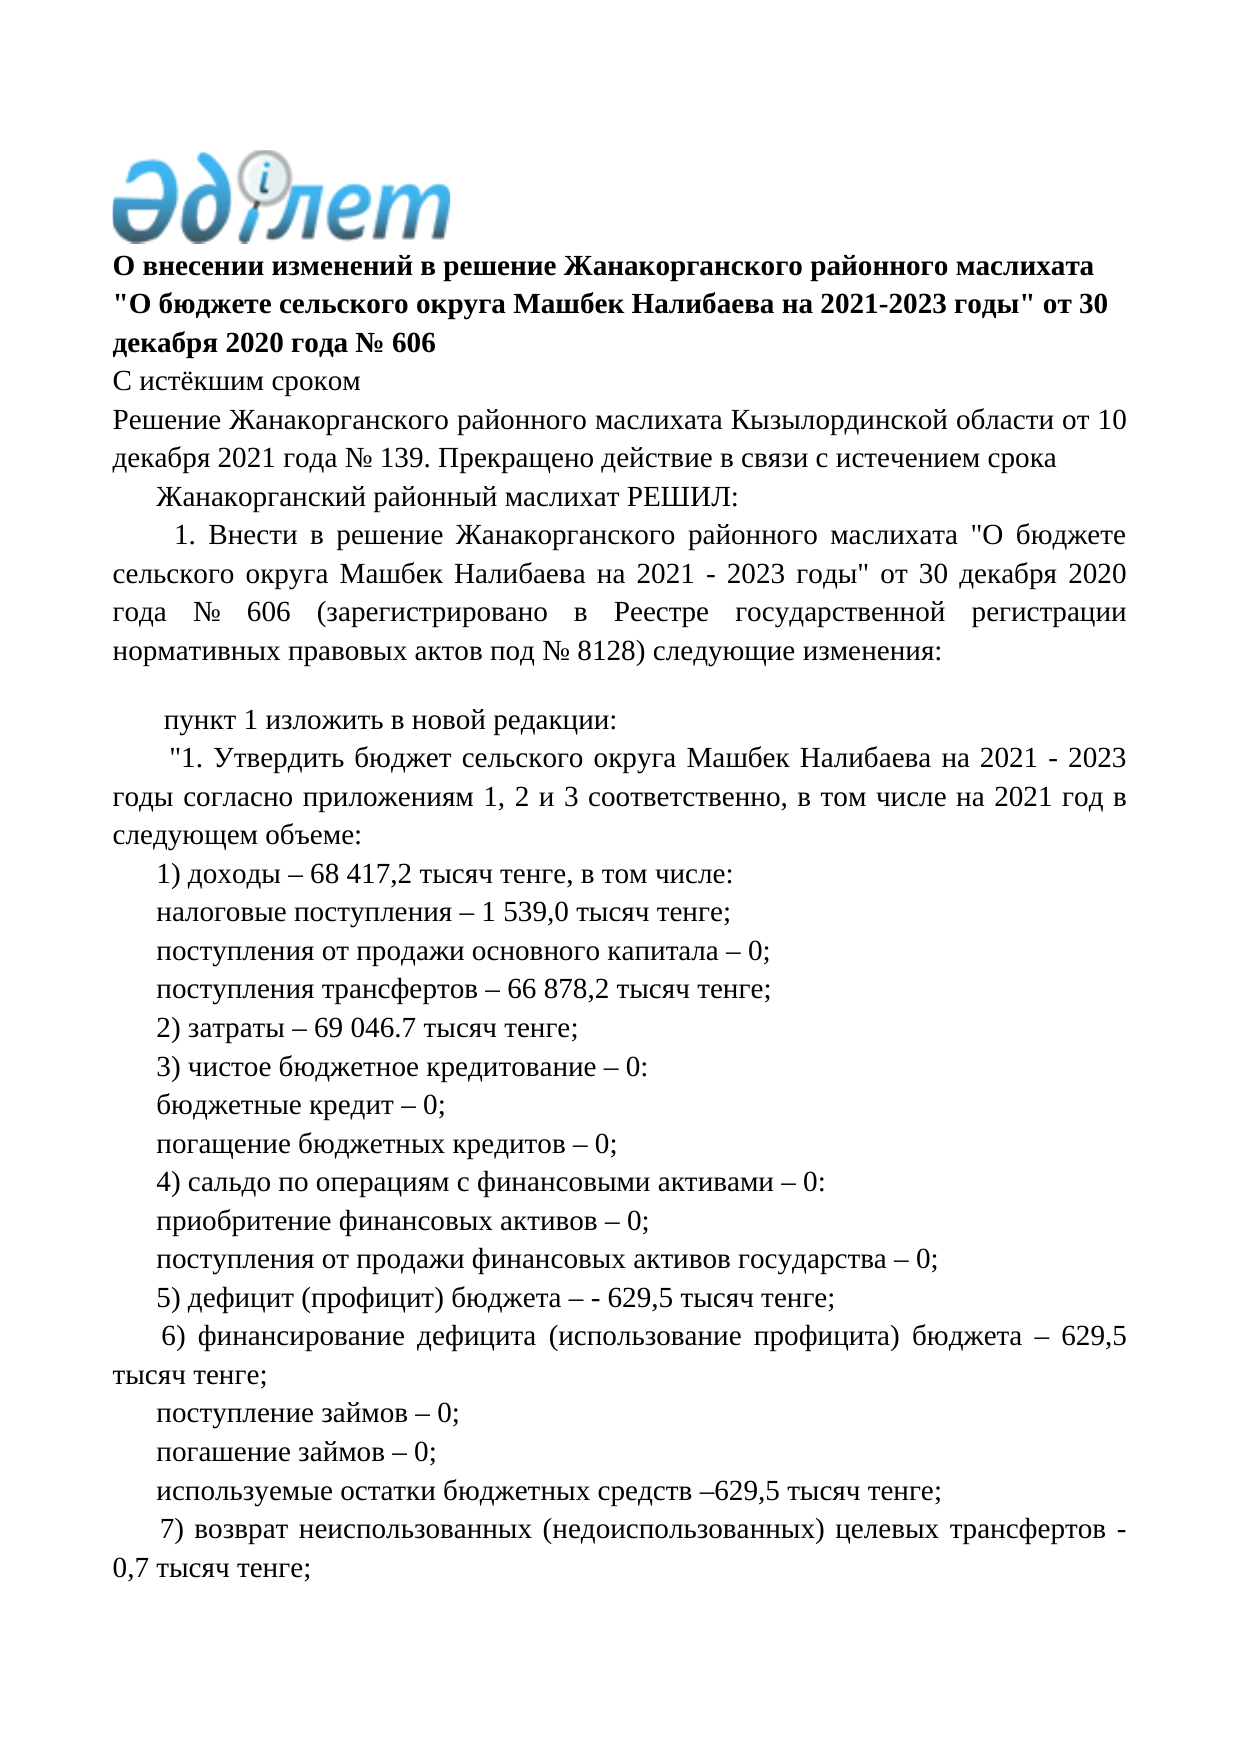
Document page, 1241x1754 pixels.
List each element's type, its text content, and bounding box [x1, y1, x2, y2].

text 1) доходы – 68 417,2 тысяч тенге, в том числе: [112, 856, 1128, 889]
text 1. Внести в решение Жанакорганского районного маслихата "О бюджете сельского округа Машбек Налибаева на 2021 - 2023 годы" от 30 декабря 2020 года № 606 (зарегистрировано в Реестре государственной регистрации нормативных правовых актов под № 8128) следующие изменения: [112, 517, 1128, 667]
text 5) дефицит (профицит) бюджета – - 629,5 тысяч тенге; [112, 1280, 1128, 1313]
text пункт 1 изложить в новой редакции: [112, 702, 1128, 735]
text "1. Утвердить бюджет сельского округа Машбек Налибаева на 2021 - 2023 годы согласно приложениям 1, 2 и 3 соответственно, в том числе на 2021 год в следующем объеме: [112, 740, 1128, 851]
text О внесении изменений в решение Жанакорганского районного маслихата "О бюджете сельского округа Машбек Налибаева на 2021-2023 годы" от 30 декабря 2020 года № 606 [112, 248, 1128, 358]
text поступление займов – 0; [112, 1396, 1128, 1429]
text погашение займов – 0; [112, 1434, 1128, 1468]
text бюджетные кредит – 0; [112, 1087, 1128, 1121]
text Решение Жанакорганского районного маслихата Кызылординской области от 10 декабря 2021 года № 139. Прекращено действие в связи с истечением срока [112, 402, 1128, 474]
text поступления трансфертов – 66 878,2 тысяч тенге; [112, 972, 1128, 1005]
text используемые остатки бюджетных средств –629,5 тысяч тенге; [112, 1473, 1128, 1506]
text 3) чистое бюджетное кредитование – 0: [112, 1049, 1128, 1082]
text налоговые поступления – 1 539,0 тысяч тенге; [112, 894, 1128, 928]
text 6) финансирование дефицита (использование профицита) бюджета – 629,5 тысяч тенге; [112, 1318, 1128, 1391]
text приобритение финансовых активов – 0; [112, 1203, 1128, 1236]
text 7) возврат неиспользованных (недоиспользованных) целевых трансфертов -0,7 тысяч тенге; [112, 1511, 1128, 1583]
text 4) сальдо по операциям с финансовыми активами – 0: [112, 1164, 1128, 1198]
text С истёкшим сроком [112, 363, 1128, 397]
text 2) затраты – 69 046.7 тысяч тенге; [112, 1010, 1128, 1044]
picture [112, 150, 451, 244]
text Жанакорганский районный маслихат РЕШИЛ: [112, 479, 1128, 512]
text поступления от продажи финансовых активов государства – 0; [112, 1241, 1128, 1275]
text погащение бюджетных кредитов – 0; [112, 1126, 1128, 1159]
text поступления от продажи основного капитала – 0; [112, 933, 1128, 967]
